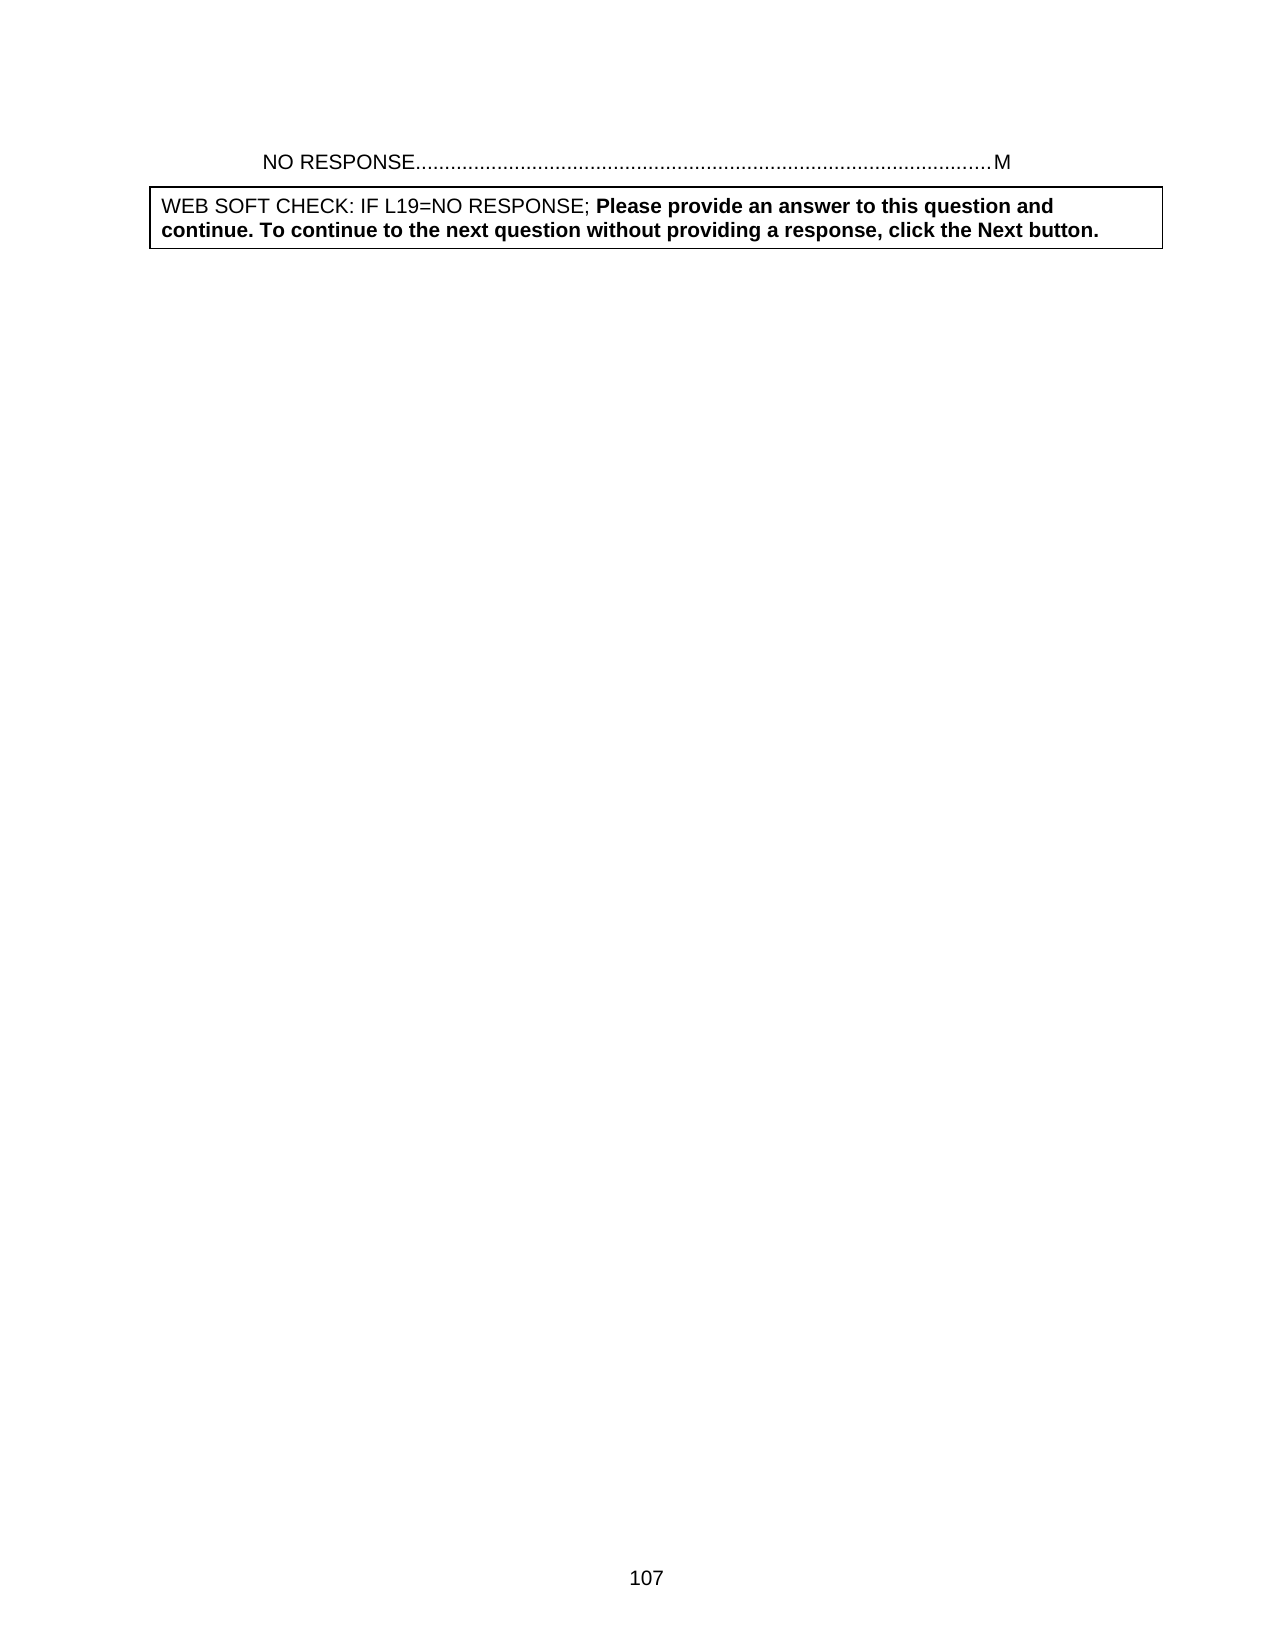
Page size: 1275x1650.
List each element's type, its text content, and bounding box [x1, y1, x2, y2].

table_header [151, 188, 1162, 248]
text NO RESPONSE M [262, 150, 993, 174]
